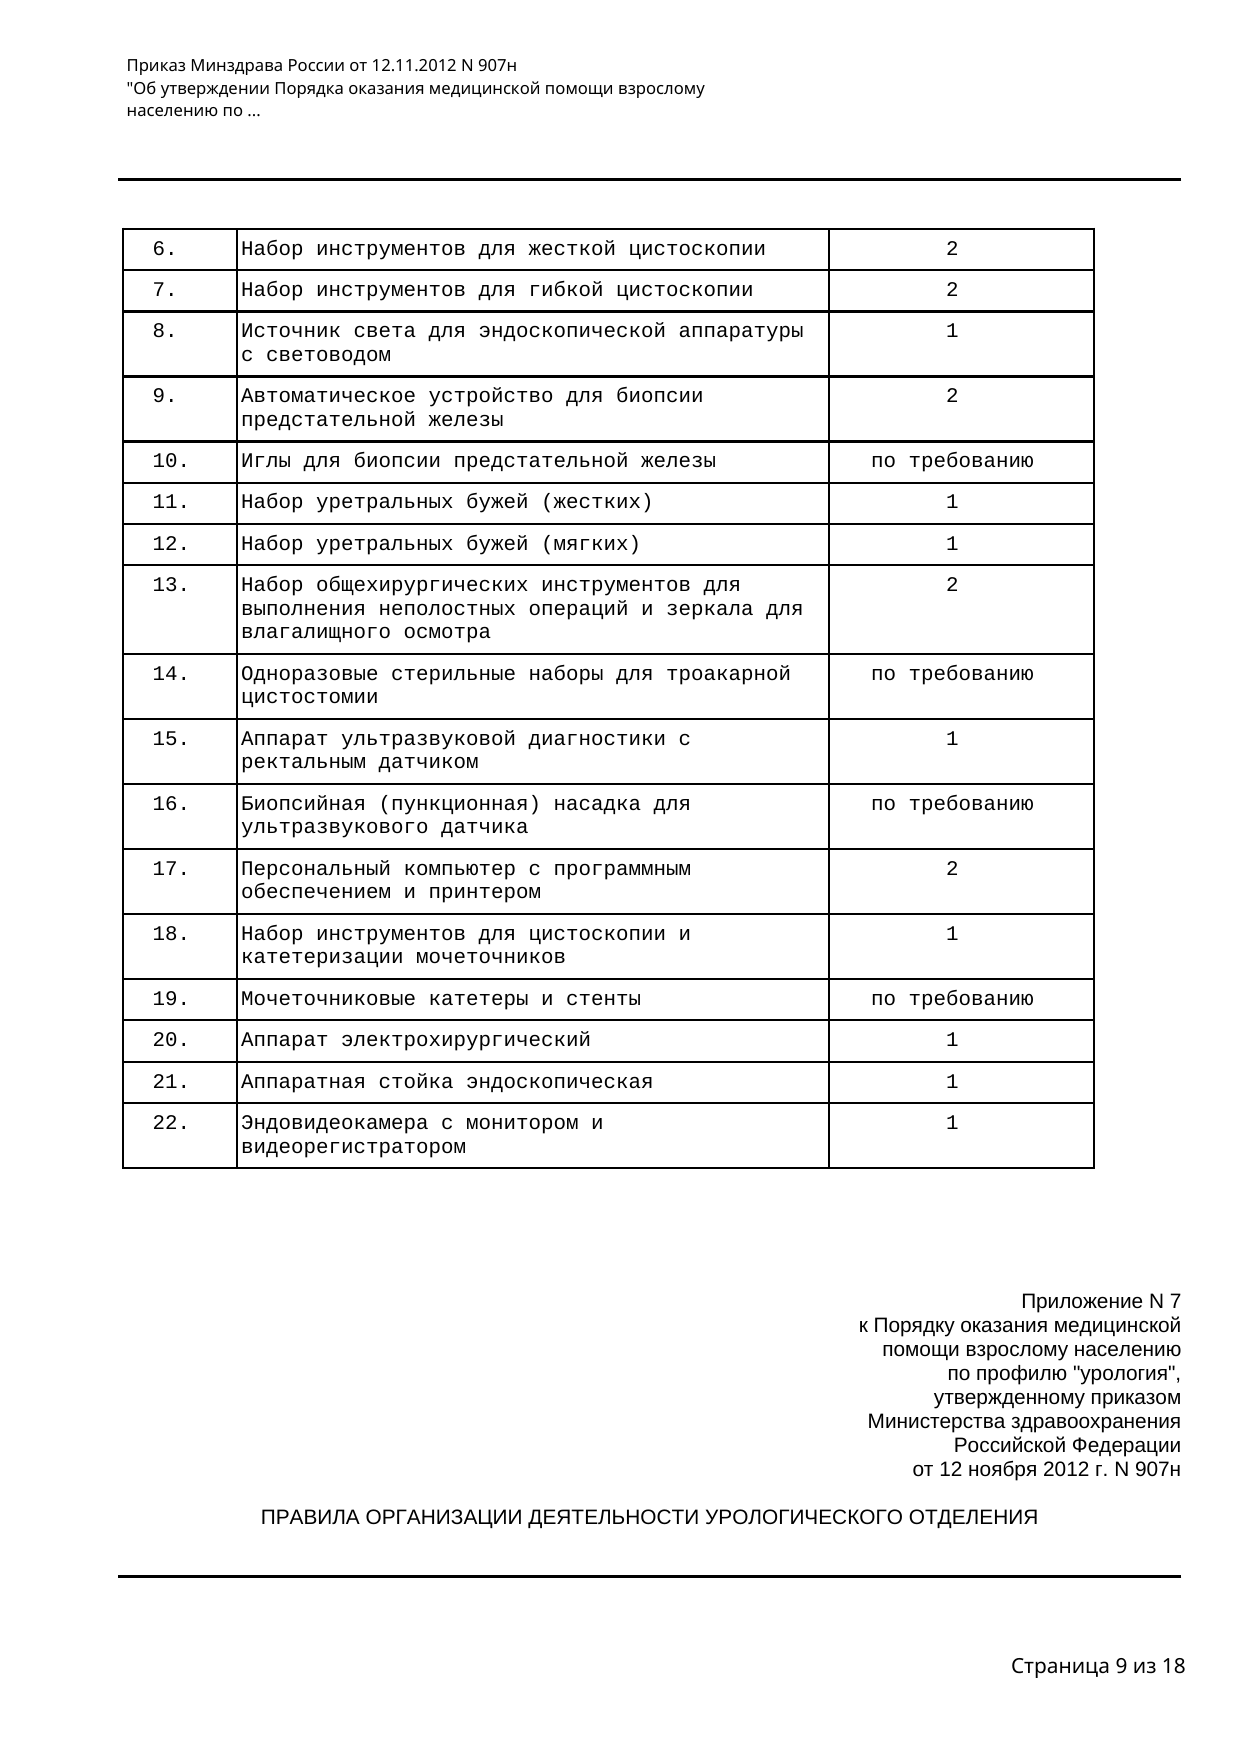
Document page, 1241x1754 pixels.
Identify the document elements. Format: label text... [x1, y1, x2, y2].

table_cell по требованию [830, 980, 1093, 1019]
table_cell 21. [124, 1063, 236, 1102]
table_cell Набор уретральных бужей (мягких) [238, 525, 828, 564]
text утвержденному приказом [118, 1385, 1181, 1409]
table_cell 1 [830, 720, 1093, 783]
table_cell 11. [124, 484, 236, 523]
table_cell Набор инструментов для гибкой цистоскопии [238, 271, 828, 310]
table_cell 15. [124, 720, 236, 783]
table_cell Набор уретральных бужей (жестких) [238, 484, 828, 523]
table_cell Персональный компьютер с программным обеспечением и принтером [238, 850, 828, 913]
table_cell 13. [124, 566, 236, 653]
table_cell 2 [830, 566, 1093, 653]
table_cell 8. [124, 313, 236, 375]
table_cell 9. [124, 378, 236, 440]
table_cell Набор общехирургических инструментов для выполнения неполостных операций и зеркала для влагалищного осмотра [238, 566, 828, 653]
text Министерства здравоохранения [118, 1409, 1181, 1433]
table_cell Аппарат ультразвуковой диагностики с ректальным датчиком [238, 720, 828, 783]
table_cell 17. [124, 850, 236, 913]
table_cell 19. [124, 980, 236, 1019]
text помощи взрослому населению [118, 1337, 1181, 1361]
table_cell 2 [830, 230, 1093, 269]
table_cell Автоматическое устройство для биопсии предстательной железы [238, 378, 828, 440]
table_cell 20. [124, 1021, 236, 1061]
table_cell 1 [830, 313, 1093, 375]
text Российской Федерации [118, 1433, 1181, 1457]
table_cell Одноразовые стерильные наборы для троакарной цистостомии [238, 655, 828, 718]
text по профилю "урология", [118, 1361, 1181, 1385]
table_cell 2 [830, 850, 1093, 913]
table_cell Аппарат электрохирургический [238, 1021, 828, 1061]
text Приложение N 7 [118, 1289, 1181, 1313]
table_cell Эндовидеокамера с монитором и видеорегистратором [238, 1104, 828, 1167]
table_cell Набор инструментов для жесткой цистоскопии [238, 230, 828, 269]
text от 12 ноября 2012 г. N 907н [118, 1457, 1181, 1481]
table_cell 16. [124, 785, 236, 848]
table_cell 1 [830, 915, 1093, 978]
table_cell 10. [124, 443, 236, 482]
table_cell 2 [830, 271, 1093, 310]
table_cell Аппаратная стойка эндоскопическая [238, 1063, 828, 1102]
table_cell 14. [124, 655, 236, 718]
table_cell 22. [124, 1104, 236, 1167]
table_cell 1 [830, 525, 1093, 564]
table_cell Набор инструментов для цистоскопии и катетеризации мочеточников [238, 915, 828, 978]
table_cell 1 [830, 1063, 1093, 1102]
text ПРАВИЛА ОРГАНИЗАЦИИ ДЕЯТЕЛЬНОСТИ УРОЛОГИЧЕСКОГО ОТДЕЛЕНИЯ [118, 1504, 1181, 1528]
table_cell по требованию [830, 785, 1093, 848]
table_cell 18. [124, 915, 236, 978]
table_cell Иглы для биопсии предстательной железы [238, 443, 828, 482]
table_cell по требованию [830, 443, 1093, 482]
table_cell Источник света для эндоскопической аппаратуры с световодом [238, 313, 828, 375]
text к Порядку оказания медицинской [118, 1313, 1181, 1337]
table_cell 1 [830, 1021, 1093, 1061]
table_cell 1 [830, 1104, 1093, 1167]
table_cell Мочеточниковые катетеры и стенты [238, 980, 828, 1019]
table_cell 7. [124, 271, 236, 310]
table_cell 6. [124, 230, 236, 269]
table_cell 2 [830, 378, 1093, 440]
table_cell по требованию [830, 655, 1093, 718]
table_cell Биопсийная (пункционная) насадка для ультразвукового датчика [238, 785, 828, 848]
table_cell 1 [830, 484, 1093, 523]
table_cell 12. [124, 525, 236, 564]
